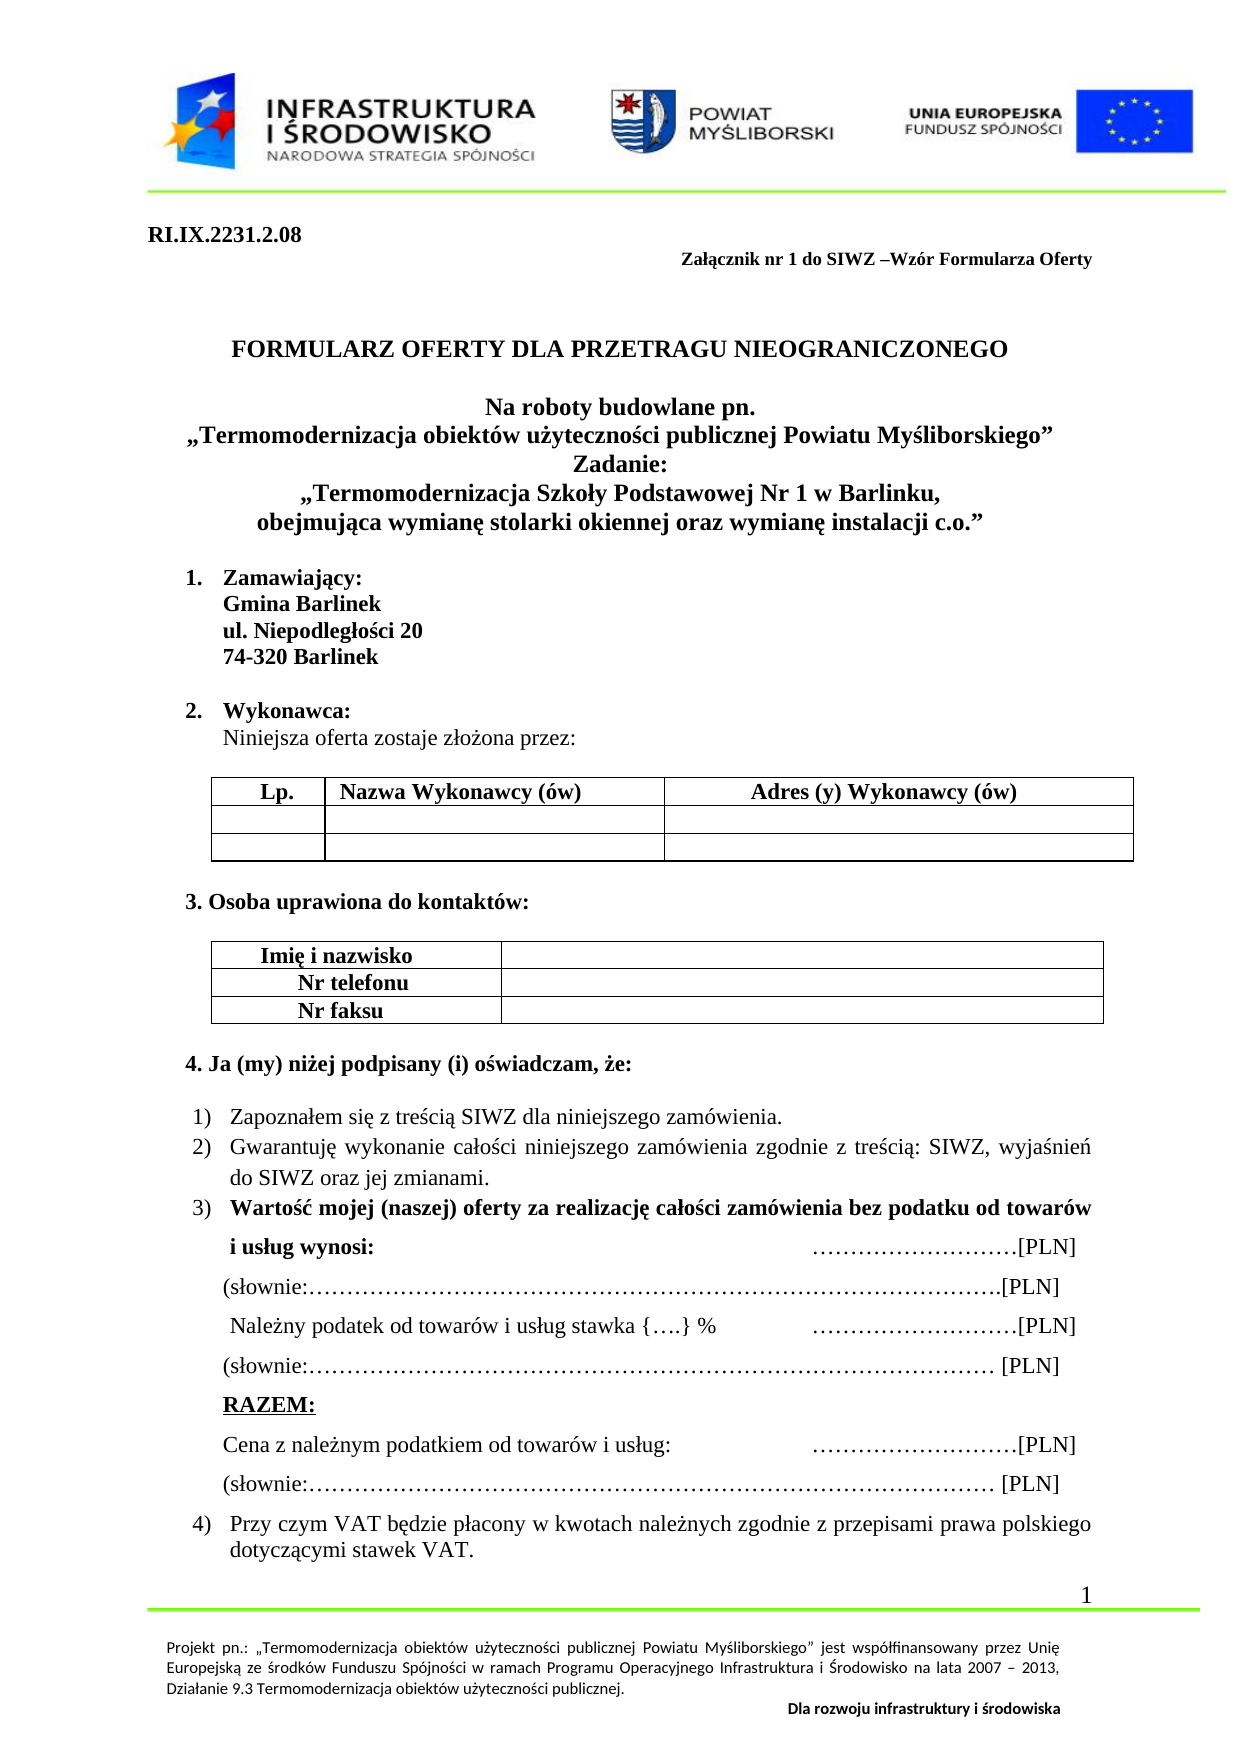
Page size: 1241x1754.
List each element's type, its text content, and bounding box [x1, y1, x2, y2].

table_cell [665, 834, 1133, 860]
table_header Imię i nazwisko [212, 942, 501, 968]
text Zadanie: [148, 449, 1093, 478]
text 3. Osoba uprawiona do kontaktów: [185, 888, 1093, 914]
table_cell Nr telefonu [212, 969, 501, 996]
text obejmująca wymianę stolarki okiennej oraz wymianę instalacji c.o.” [148, 507, 1093, 535]
table_cell [212, 834, 324, 860]
table_cell [502, 997, 1103, 1023]
text 74-320 Barlinek [223, 643, 1093, 669]
picture [147, 1608, 1200, 1612]
text Na roboty budowlane pn. [148, 392, 1093, 420]
table_header Adres (y) Wykonawcy (ów) [665, 778, 1133, 804]
list Wartość mojej (naszej) oferty za realizację całości zamówienia bez podatku od towarów i usług wynosi: ………………………[PLN] [192, 1194, 1093, 1260]
list Przy czym VAT będzie płacony w kwotach należnych zgodnie z przepisami prawa polskiego dotyczącymi stawek VAT. [192, 1510, 1093, 1562]
text Załącznik nr 1 do SIWZ –Wzór Formularza Oferty [148, 248, 1093, 269]
text „Termomodernizacja Szkoły Podstawowej Nr 1 w Barlinku, [148, 478, 1093, 507]
table_cell [326, 834, 664, 860]
list Cena z należnym podatkiem od towarów i usług: ………………………[PLN] [223, 1431, 1093, 1457]
list Zapoznałem się z treścią SIWZ dla niniejszego zamówienia. [192, 1103, 1093, 1129]
text ul. Niepodległości 20 [223, 617, 1093, 643]
text RI.IX.2231.2.08 [148, 221, 1093, 248]
list (słownie:……………………………………………………………………………… [PLN] [223, 1470, 1093, 1497]
list (słownie:……………………………………………………………………………….[PLN] [223, 1273, 1093, 1299]
list Wykonawca: [185, 697, 1093, 724]
list Niniejsza oferta zostaje złożona przez: [223, 724, 1093, 750]
list Należny podatek od towarów i usług stawka {….} % ………………………[PLN] [229, 1312, 1093, 1339]
table_cell [212, 806, 324, 832]
table_cell [665, 806, 1133, 832]
list (słownie:……………………………………………………………………………… [PLN] [223, 1352, 1093, 1378]
table_header Nazwa Wykonawcy (ów) [326, 778, 664, 804]
table_header [502, 942, 1103, 968]
text „Termomodernizacja obiektów użyteczności publicznej Powiatu Myśliborskiego” [148, 420, 1093, 449]
table_header Lp. [212, 778, 324, 804]
text 4. Ja (my) niżej podpisany (i) oświadczam, że: [185, 1051, 1093, 1077]
text FORMULARZ OFERTY DLA PRZETRAGU NIEOGRANICZONEGO [148, 334, 1093, 363]
table_cell [502, 969, 1103, 996]
list Gwarantuję wykonanie całości niniejszego zamówienia zgodnie z treścią: SIWZ, wyjaśnień do SIWZ oraz jej zmianami. [192, 1133, 1093, 1190]
list Zamawiający: [185, 564, 1093, 590]
list RAZEM: [223, 1391, 1093, 1418]
table_cell [326, 806, 664, 832]
table_cell Nr faksu [212, 997, 501, 1023]
text Gmina Barlinek [223, 590, 1093, 617]
picture [147, 73, 1226, 193]
